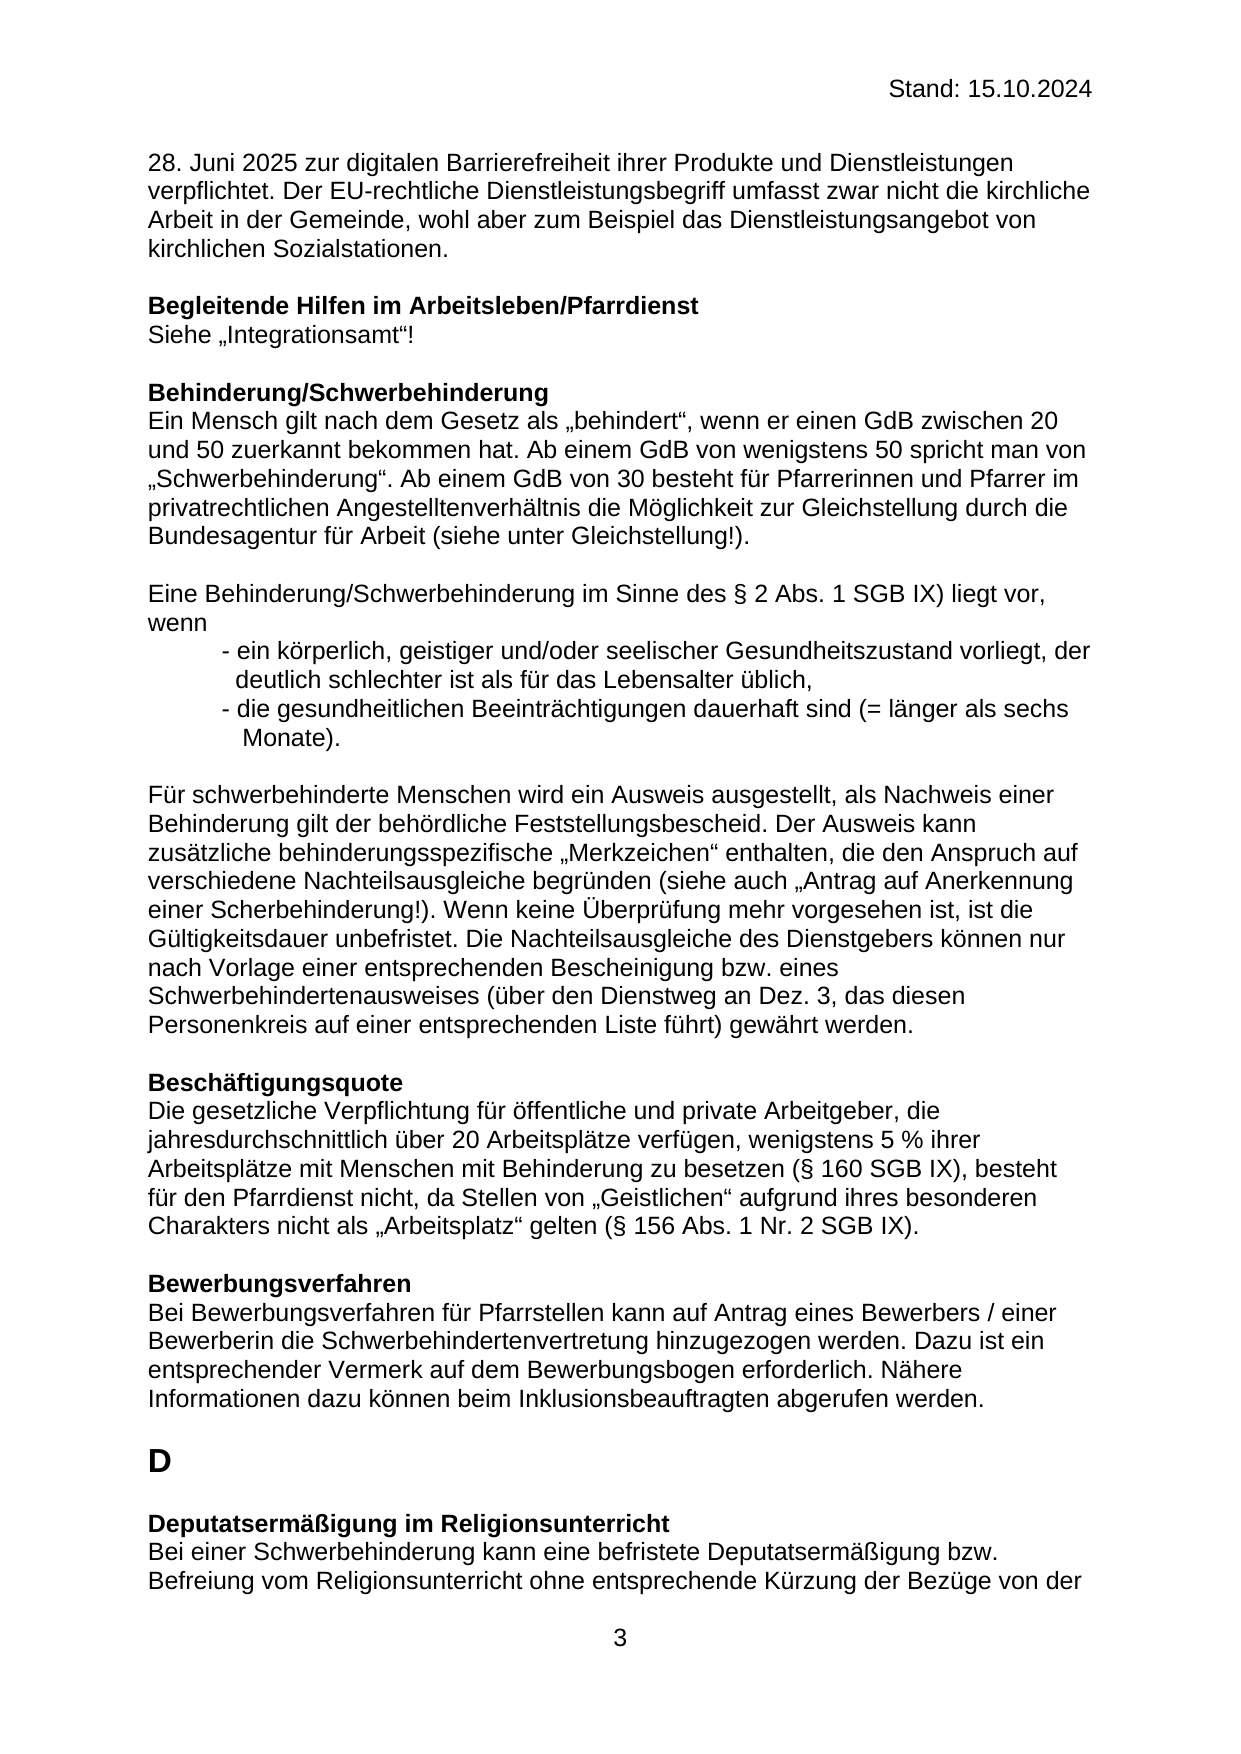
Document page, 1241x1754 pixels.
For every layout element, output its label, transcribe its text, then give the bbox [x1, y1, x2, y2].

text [148, 148, 1093, 263]
text Eine Behinderung/Schwerbehinderung im Sinne des § 2 Abs. 1 SGB IX) liegt vor, wenn [148, 579, 1093, 636]
text Ein Mensch gilt nach dem Gesetz als „behindert“, wenn er einen GdB zwischen 20 und 50 zuerkannt bekommen hat. Ab einem GdB von wenigstens 50 spricht man von „Schwerbehinderung“. Ab einem GdB von 30 besteht für Pfarrerinnen und Pfarrer im privatrechtlichen Angestelltenverhältnis die Möglichkeit zur Gleichstellung durch die Bundesagentur für Arbeit (siehe unter Gleichstellung!). [148, 406, 1093, 550]
text - die gesundheitlichen Beeinträchtigungen dauerhaft sind (= länger als sechs [148, 694, 1093, 723]
text deutlich schlechter ist als für das Lebensalter üblich, [148, 665, 1093, 694]
text Beschäftigungsquote [148, 1068, 1093, 1096]
text Behinderung/Schwerbehinderung [148, 378, 1093, 406]
text Monate). [148, 723, 1093, 751]
text Die gesetzliche Verpflichtung für öffentliche und private Arbeitgeber, die jahresdurchschnittlich über 20 Arbeitsplätze verfügen, wenigstens 5 % ihrer Arbeitsplätze mit Menschen mit Behinderung zu besetzen (§ 160 SGB IX), besteht für den Pfarrdienst nicht, da Stellen von „Geistlichen“ aufgrund ihres besonderen Charakters nicht als „Arbeitsplatz“ gelten (§ 156 Abs. 1 Nr. 2 SGB IX). [148, 1096, 1093, 1240]
text Für schwerbehinderte Menschen wird ein Ausweis ausgestellt, als Nachweis einer Behinderung gilt der behördliche Feststellungsbescheid. Der Ausweis kann zusätzliche behinderungsspezifische „Merkzeichen“ enthalten, die den Anspruch auf verschiedene Nachteilsausgleiche begründen (siehe auch „Antrag auf Anerkennung einer Scherbehinderung!). Wenn keine Überprüfung mehr vorgesehen ist, ist die Gültigkeitsdauer unbefristet. Die Nachteilsausgleiche des Dienstgebers können nur nach Vorlage einer entsprechenden Bescheinigung bzw. eines Schwerbehindertenausweises (über den Dienstweg an Dez. 3, das diesen Personenkreis auf einer entsprechenden Liste führt) gewährt werden. [148, 780, 1093, 1039]
text D [148, 1441, 1093, 1480]
text Deputatsermäßigung im Religionsunterricht [148, 1508, 1093, 1537]
text Bewerbungsverfahren [148, 1269, 1093, 1298]
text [148, 1537, 1093, 1595]
text Bei Bewerbungsverfahren für Pfarrstellen kann auf Antrag eines Bewerbers / einer Bewerberin die Schwerbehindertenvertretung hinzugezogen werden. Dazu ist ein entsprechender Vermerk auf dem Bewerbungsbogen erforderlich. Nähere Informationen dazu können beim Inklusionsbeauftragten abgerufen werden. [148, 1298, 1093, 1413]
text Siehe „Integrationsamt“! [148, 320, 1093, 349]
text Begleitende Hilfen im Arbeitsleben/Pfarrdienst [148, 291, 1093, 320]
text - ein körperlich, geistiger und/oder seelischer Gesundheitszustand vorliegt, der [148, 636, 1093, 665]
